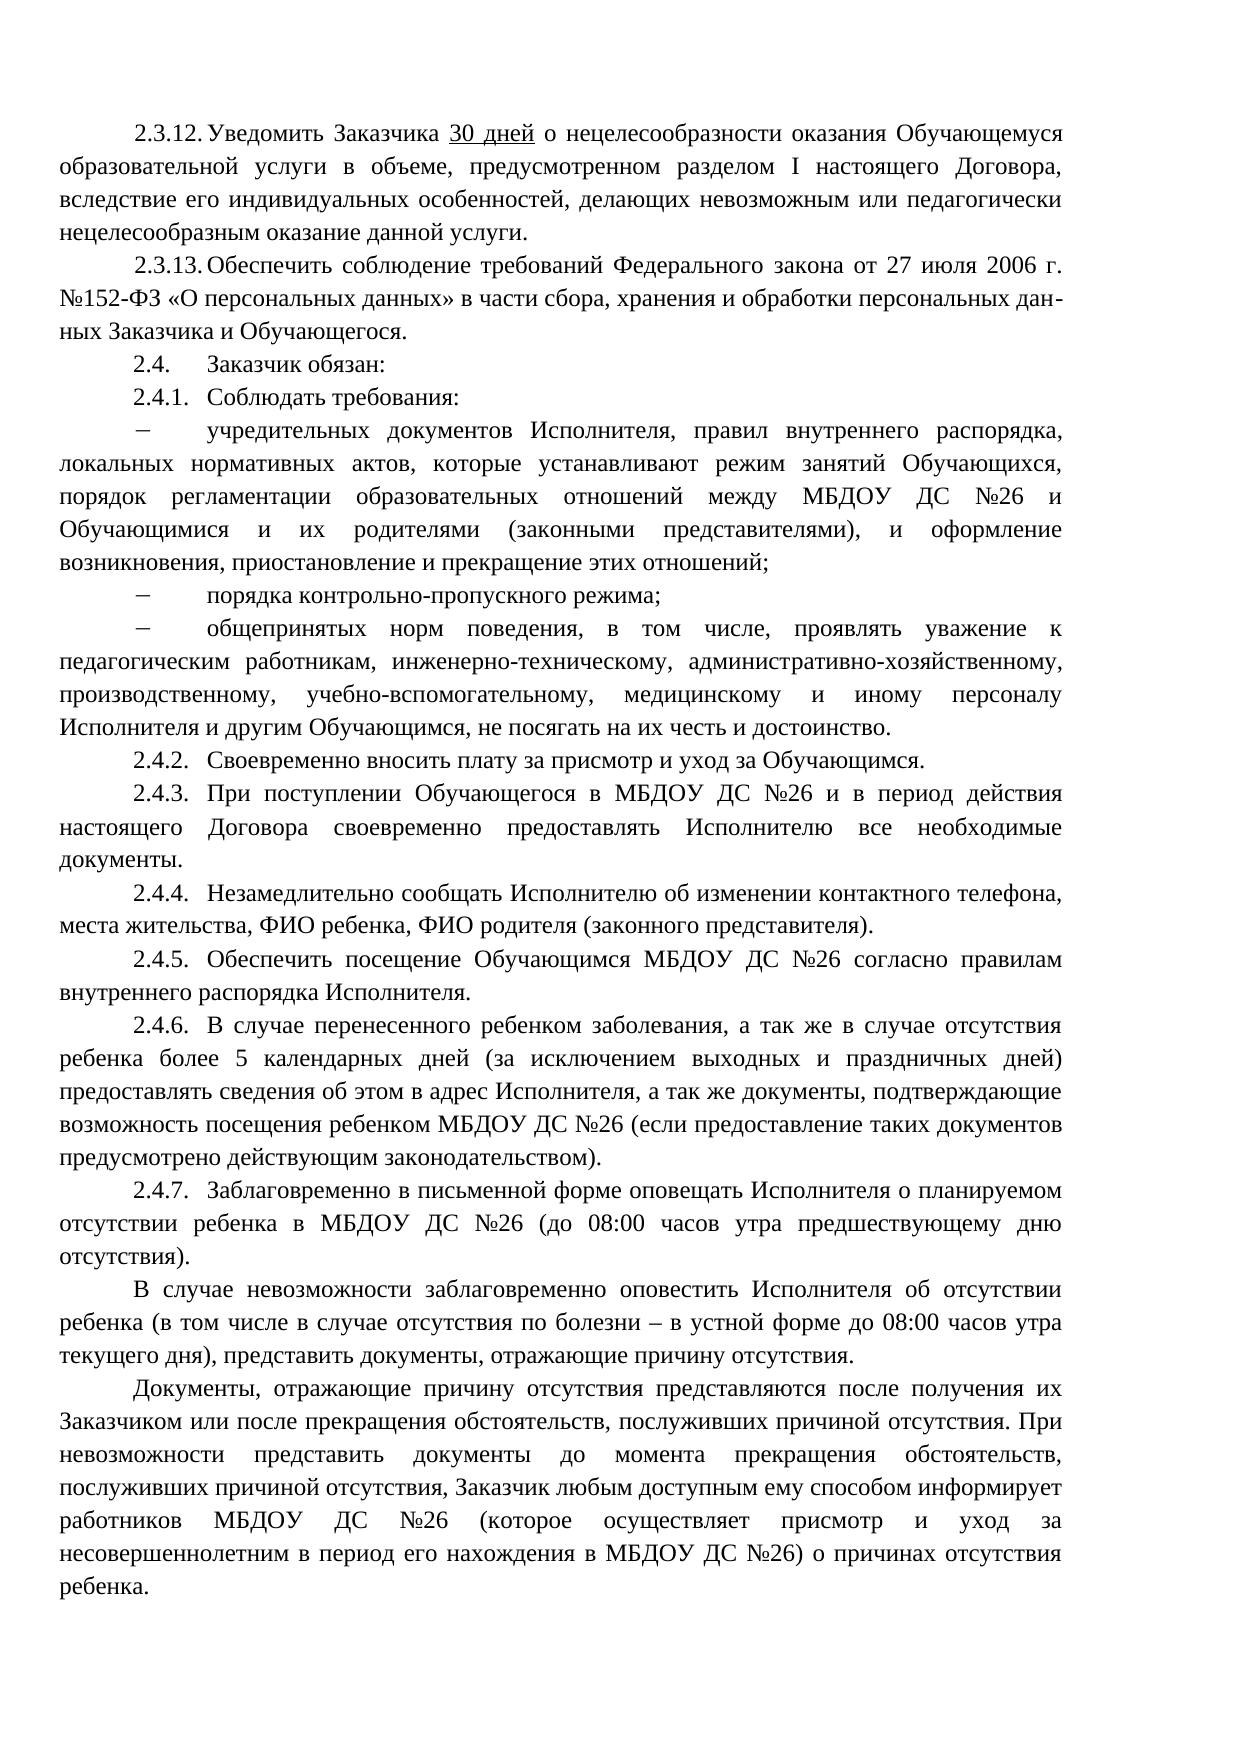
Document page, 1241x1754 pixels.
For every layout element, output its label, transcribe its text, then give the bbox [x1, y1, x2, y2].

list В случае невозможности заблаговременно оповестить Исполнителя об отсутствии ребенка (в том числе в случае отсутствия по болезни – в устной форме до 08:00 часов утра текущего дня), представить документы, отражающие причину отсутствия. [59, 1274, 1063, 1369]
list Заблаговременно в письменной форме оповещать Исполнителя о планируемом отсутствии ребенка в МБДОУ ДС №26 (до 08:00 часов утра предшествующему дню отсутствия). [59, 1175, 1063, 1269]
list При поступлении Обучающегося в МБДОУ ДС №26 и в период действия настоящего Договора своевременно предоставлять Исполнителю все необходимые документы. [59, 778, 1063, 873]
list Обеспечить соблюдение требований Федерального закона от 27 июля 2006 г. №152-ФЗ «О персональных данных» в части сбора, хранения и обработки персональных данных Заказчика и Обучающегося. [59, 250, 1063, 345]
list Соблюдать требования: [59, 382, 1063, 411]
list Заказчик обязан: [59, 349, 1063, 378]
list учредительных документов Исполнителя, правил внутреннего распорядка, локальных нормативных актов, которые устанавливают режим занятий Обучающихся, порядок регламентации образовательных отношений между МБДОУ ДС №26 и Обучающимися и их родителями (законными представителями), и оформление возникновения, приостановление и прекращение этих отношений; [59, 415, 1063, 576]
list Документы, отражающие причину отсутствия представляются после получения их Заказчиком или после прекращения обстоятельств, послуживших причиной отсутствия. При невозможности представить документы до момента прекращения обстоятельств, послуживших причиной отсутствия, Заказчик любым доступным ему способом информирует работников МБДОУ ДС №26 (которое осуществляет присмотр и уход за несовершеннолетним в период его нахождения в МБДОУ ДС №26) о причинах отсутствия ребенка. [59, 1373, 1063, 1600]
list Обеспечить посещение Обучающимся МБДОУ ДС №26 согласно правилам внутреннего распорядка Исполнителя. [59, 944, 1063, 1005]
list общепринятых норм поведения, в том числе, проявлять уважение к педагогическим работникам, инженерно-техническому, административно-хозяйственному, производственному, учебно-вспомогательному, медицинскому и иному персоналу Исполнителя и другим Обучающимся, не посягать на их честь и достоинство. [59, 613, 1063, 741]
list Своевременно вносить плату за присмотр и уход за Обучающимся. [59, 746, 1063, 774]
list В случае перенесенного ребенком заболевания, а так же в случае отсутствия ребенка более 5 календарных дней (за исключением выходных и праздничных дней) предоставлять сведения об этом в адрес Исполнителя, а так же документы, подтверждающие возможность посещения ребенком МБДОУ ДС №26 (если предоставление таких документов предусмотрено действующим законодательством). [59, 1010, 1063, 1171]
list порядка контрольно-пропускного режима; [59, 580, 1063, 609]
list Уведомить Заказчика 30 дней о нецелесообразности оказания Обучающемуся образовательной услуги в объеме, предусмотренном разделом I настоящего Договора, вследствие его индивидуальных особенностей, делающих невозможным или педагогически нецелесообразным оказание данной услуги. [59, 118, 1063, 246]
list Незамедлительно сообщать Исполнителю об изменении контактного телефона, места жительства, ФИО ребенка, ФИО родителя (законного представителя). [59, 878, 1063, 939]
